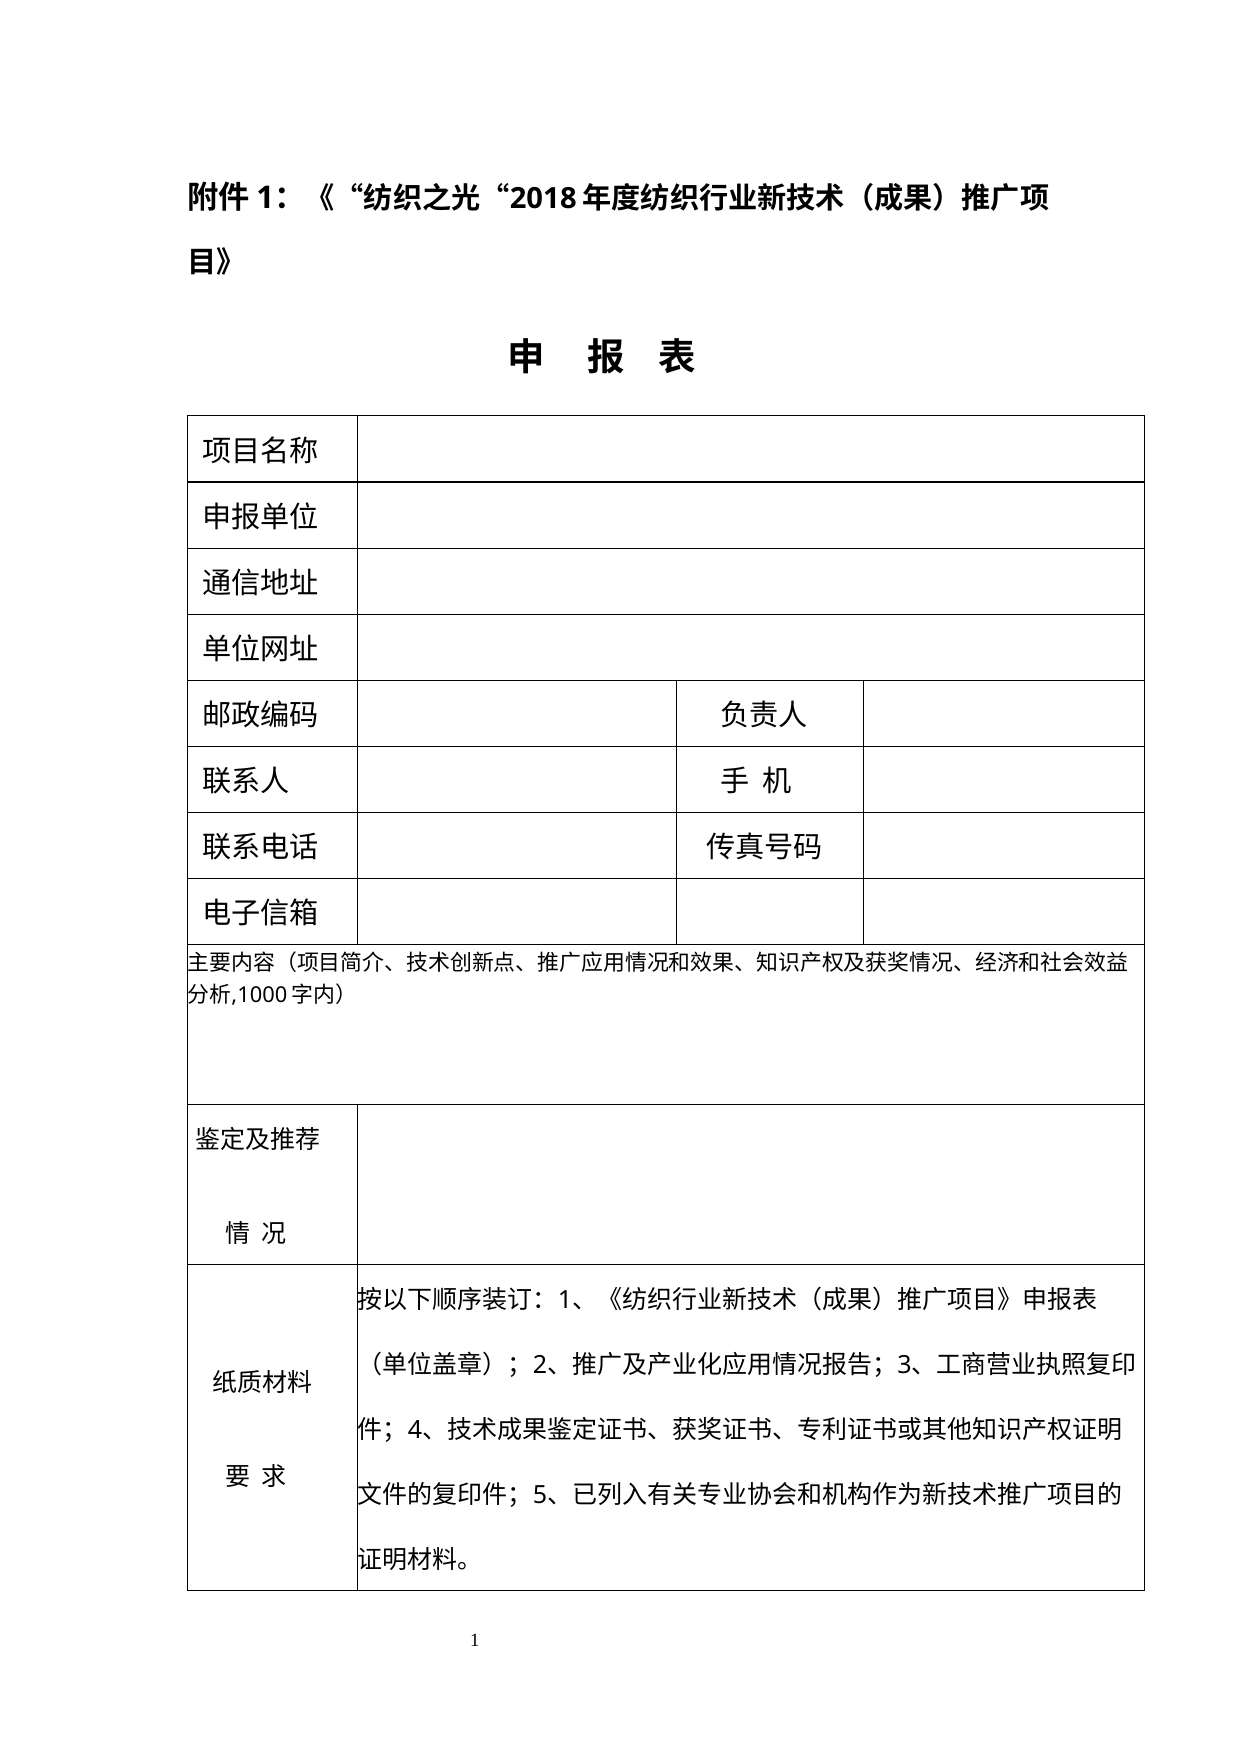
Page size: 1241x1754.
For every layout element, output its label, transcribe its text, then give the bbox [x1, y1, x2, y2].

table_cell 单位网址 [188, 615, 357, 679]
table_cell 手 机 [677, 747, 863, 812]
table_cell 联系电话 [188, 813, 357, 878]
table_cell 负责人 [677, 681, 863, 746]
table_cell 申报单位 [188, 483, 357, 547]
table_cell [358, 549, 1144, 613]
table_header [358, 416, 1144, 481]
table_cell 鉴定及推荐 情 况 [188, 1105, 357, 1264]
table_cell 按以下顺序装订：1、《纺织行业新技术（成果）推广项目》申报表（单位盖章）；2、推广及产业化应用情况报告；3、工商营业执照复印件；4、技术成果鉴定证书、获奖证书、专利证书或其他知识产权证明文件的复印件；5、已列入有关专业协会和机构作为新技术推广项目的证明材料。 [358, 1265, 1144, 1590]
table_cell [358, 747, 676, 812]
table_cell [358, 483, 1144, 547]
table_cell 主要内容（项目简介、技术创新点、推广应用情况和效果、知识产权及获奖情况、经济和社会效益分析,1000字内） [188, 945, 1144, 1104]
table_cell [864, 681, 1144, 746]
table_cell 纸质材料 要 求 [188, 1265, 357, 1590]
table_cell 通信地址 [188, 549, 357, 613]
table_cell 电子信箱 [188, 879, 357, 944]
table_cell [864, 813, 1144, 878]
table_cell [864, 879, 1144, 944]
table_cell [677, 879, 863, 944]
table_cell 联系人 [188, 747, 357, 812]
table_header 项目名称 [188, 416, 357, 481]
table_cell [358, 615, 1144, 679]
table_cell 邮政编码 [188, 681, 357, 746]
table_cell [358, 813, 676, 878]
table_cell [864, 747, 1144, 812]
table_cell 传真号码 [677, 813, 863, 878]
table_cell [358, 1105, 1144, 1264]
text 附件1：《“纺织之光“2018年度纺织行业新技术（成果）推广项目》 [187, 162, 1053, 292]
text 申 报 表 [187, 321, 1053, 386]
table_cell [358, 681, 676, 746]
table_cell [358, 879, 676, 944]
